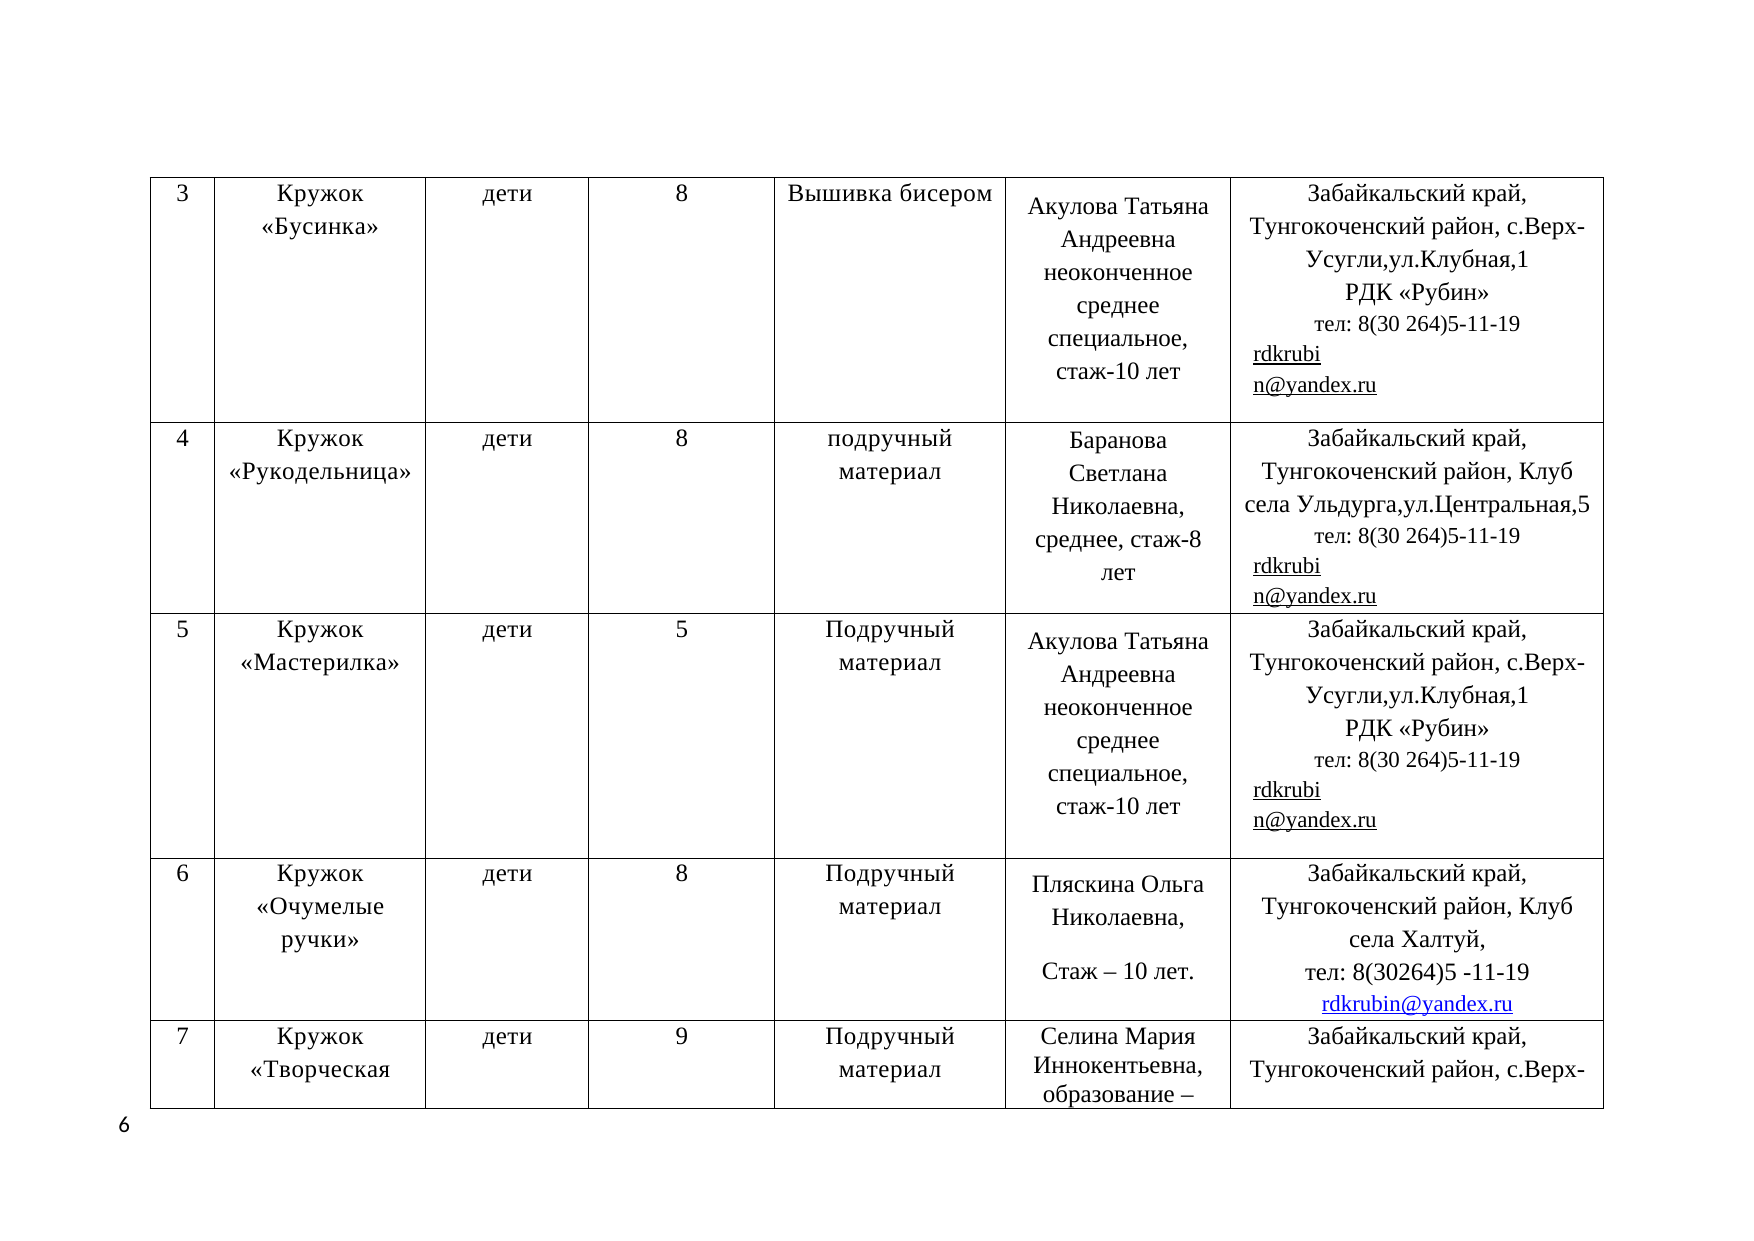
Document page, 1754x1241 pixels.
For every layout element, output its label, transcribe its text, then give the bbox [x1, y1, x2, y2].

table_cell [1006, 1021, 1230, 1108]
table_cell 8 [589, 423, 774, 613]
table_cell 8 [589, 859, 774, 1020]
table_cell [215, 1021, 425, 1108]
table_cell Забайкальский край, Тунгокоченский район, Клуб села Халтуй, тел: 8(30264)5 -11-19 rdkrubin@yandex.ru [1231, 859, 1603, 1020]
table_cell 8 [589, 178, 774, 422]
table_cell дети [426, 423, 588, 613]
table_cell Забайкальский край, Тунгокоченский район, с.Верх-Усугли,ул.Клубная,1 РДК «Рубин» тел: 8(30 264)5-11-19 [1231, 614, 1603, 857]
table_cell Вышивка бисером [775, 178, 1005, 422]
table_cell Подручный материал [775, 1021, 1005, 1108]
table_cell Кружок «Рукодельница» [215, 423, 425, 613]
table_cell Кружок «Мастерилка» [215, 614, 425, 857]
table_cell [1231, 1021, 1603, 1108]
table_cell Баранова Светлана Николаевна, среднее, стаж-8 лет [1006, 423, 1230, 613]
table_cell 9 [589, 1021, 774, 1108]
table_cell Кружок «Бусинка» [215, 178, 425, 422]
table_cell Подручный материал [775, 614, 1005, 857]
table_cell 7 [151, 1021, 214, 1108]
table_cell 3 [151, 178, 214, 422]
table_cell Пляскина Ольга Николаевна, Стаж – 10 лет. [1006, 859, 1230, 1020]
table_cell Подручный материал [775, 859, 1005, 1020]
table_cell 5 [589, 614, 774, 857]
table_cell 6 [151, 859, 214, 1020]
table_cell дети [426, 614, 588, 857]
table_cell дети [426, 178, 588, 422]
table_cell дети [426, 1021, 588, 1108]
table_cell Забайкальский край, Тунгокоченский район, Клуб села Ульдурга,ул.Центральная,5 тел: 8(30 264)5-11-19 [1231, 423, 1603, 613]
table_cell 5 [151, 614, 214, 857]
table_cell Акулова Татьяна Андреевна неоконченное среднее специальное, стаж-10 лет [1006, 178, 1230, 422]
table_cell Кружок «Очумелые ручки» [215, 859, 425, 1020]
table_cell Акулова Татьяна Андреевна неоконченное среднее специальное, стаж-10 лет [1006, 614, 1230, 857]
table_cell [1231, 178, 1603, 422]
table_cell подручный материал [775, 423, 1005, 613]
table_cell дети [426, 859, 588, 1020]
table_cell 4 [151, 423, 214, 613]
